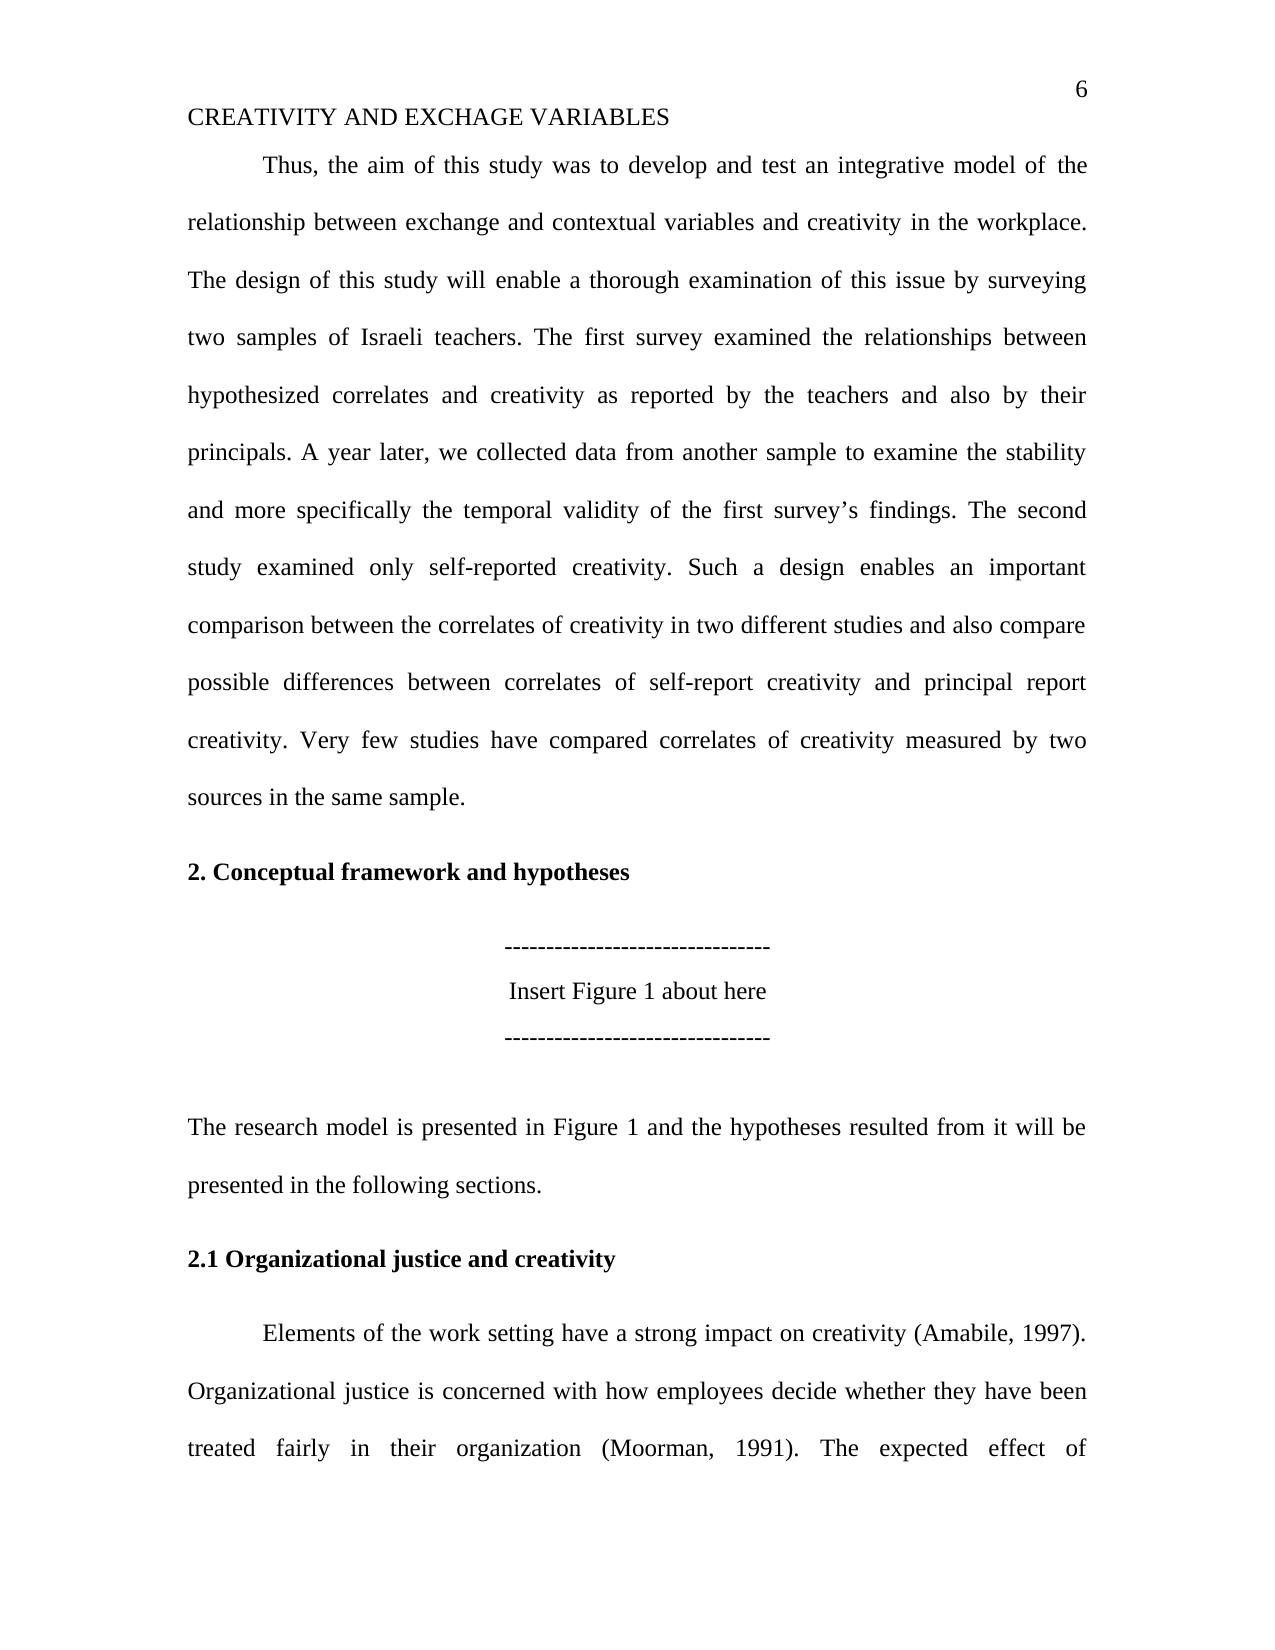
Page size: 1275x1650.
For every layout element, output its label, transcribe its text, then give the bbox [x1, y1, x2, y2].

text 2.1 Organizational justice and creativity [187, 1244, 1087, 1273]
text -------------------------------- [187, 1022, 1087, 1050]
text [187, 1318, 1087, 1462]
text 2. Conceptual framework and hypotheses [187, 857, 1087, 885]
text Thus, the aim of this study was to develop and test an integrative model of the relationship between exchange and contextual variables and creativity in the workplace. The design of this study will enable a thorough examination of this issue by surveying two samples of Israeli teachers. The first survey examined the relationships between hypothesized correlates and creativity as reported by the teachers and also by their principals. A year later, we collected data from another sample to examine the stability and more specifically the temporal validity of the first survey’s findings. The second study examined only self-reported creativity. Such a design enables an important comparison between the correlates of creativity in two different studies and also compare possible differences between correlates of self-report creativity and principal report creativity. Very few studies have compared correlates of creativity measured by two sources in the same sample. [187, 150, 1087, 811]
text Insert Figure 1 about here [187, 976, 1087, 1005]
text The research model is presented in Figure 1 and the hypotheses resulted from it will be presented in the following sections. [187, 1112, 1087, 1199]
text -------------------------------- [187, 931, 1087, 959]
